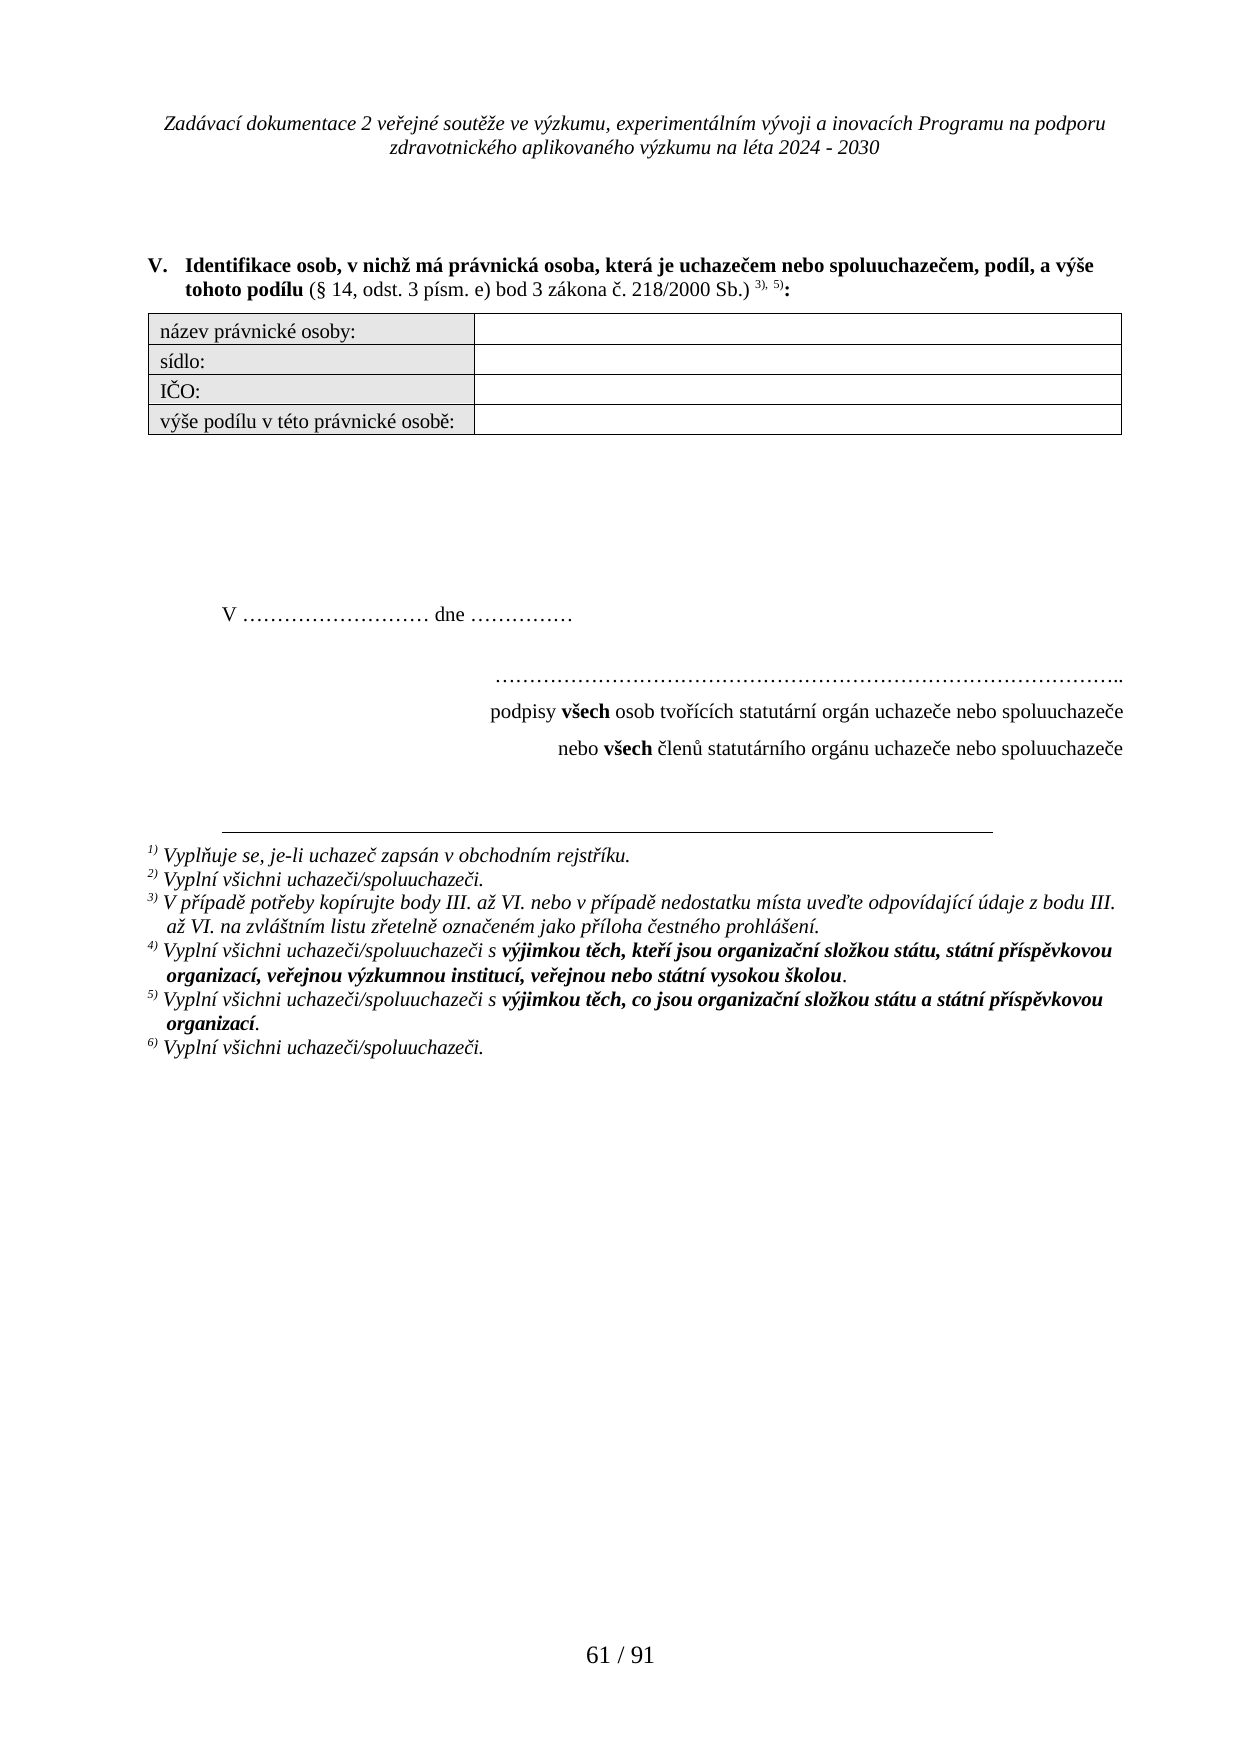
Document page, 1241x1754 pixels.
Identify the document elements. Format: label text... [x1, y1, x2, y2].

text 3) V případě potřeby kopírujte body III. až VI. nebo v případě nedostatku místa uveďte odpovídající údaje z bodu III. až VI. na zvláštním listu zřetelně označeném jako příloha čestného prohlášení. [147, 891, 1123, 938]
table_cell [475, 345, 1121, 374]
table_cell [475, 375, 1121, 403]
text 1) Vyplňuje se, je-li uchazeč zapsán v obchodním rejstříku. [147, 842, 1161, 867]
text V ……………………… dne …………… [222, 602, 1161, 626]
table_header název právnické osoby: [149, 314, 474, 344]
text ……………………………………………………………………………….. podpisy všech osob tvořících statutární orgán uchazeče nebo spoluuchazeče nebo všech členů statutárního orgánu uchazeče nebo spoluuchazeče [487, 663, 1123, 760]
list Identifikace osob, v nichž má právnická osoba, která je uchazečem nebo spoluuchazečem, podíl, a výše tohoto podílu (§ 14, odst. 3 písm. e) bod 3 zákona č. 218/2000 Sb.) 3), 5): [147, 253, 1123, 301]
table_cell IČO: [149, 375, 474, 403]
text 5) Vyplní všichni uchazeči/spoluuchazeči s výjimkou těch, co jsou organizační složkou státu a státní příspěvkovou organizací. [147, 987, 1161, 1035]
table_cell [475, 405, 1121, 434]
text 6) Vyplní všichni uchazeči/spoluuchazeči. [147, 1035, 1161, 1059]
text 4) Vyplní všichni uchazeči/spoluuchazeči s výjimkou těch, kteří jsou organizační složkou státu, státní příspěvkovou organizací, veřejnou výzkumnou institucí, veřejnou nebo státní vysokou školou. [147, 938, 1161, 987]
table_cell sídlo: [149, 345, 474, 374]
text 2) Vyplní všichni uchazeči/spoluuchazeči. [147, 867, 1161, 891]
table_header [475, 314, 1121, 344]
table_cell výše podílu v této právnické osobě: [149, 405, 474, 434]
